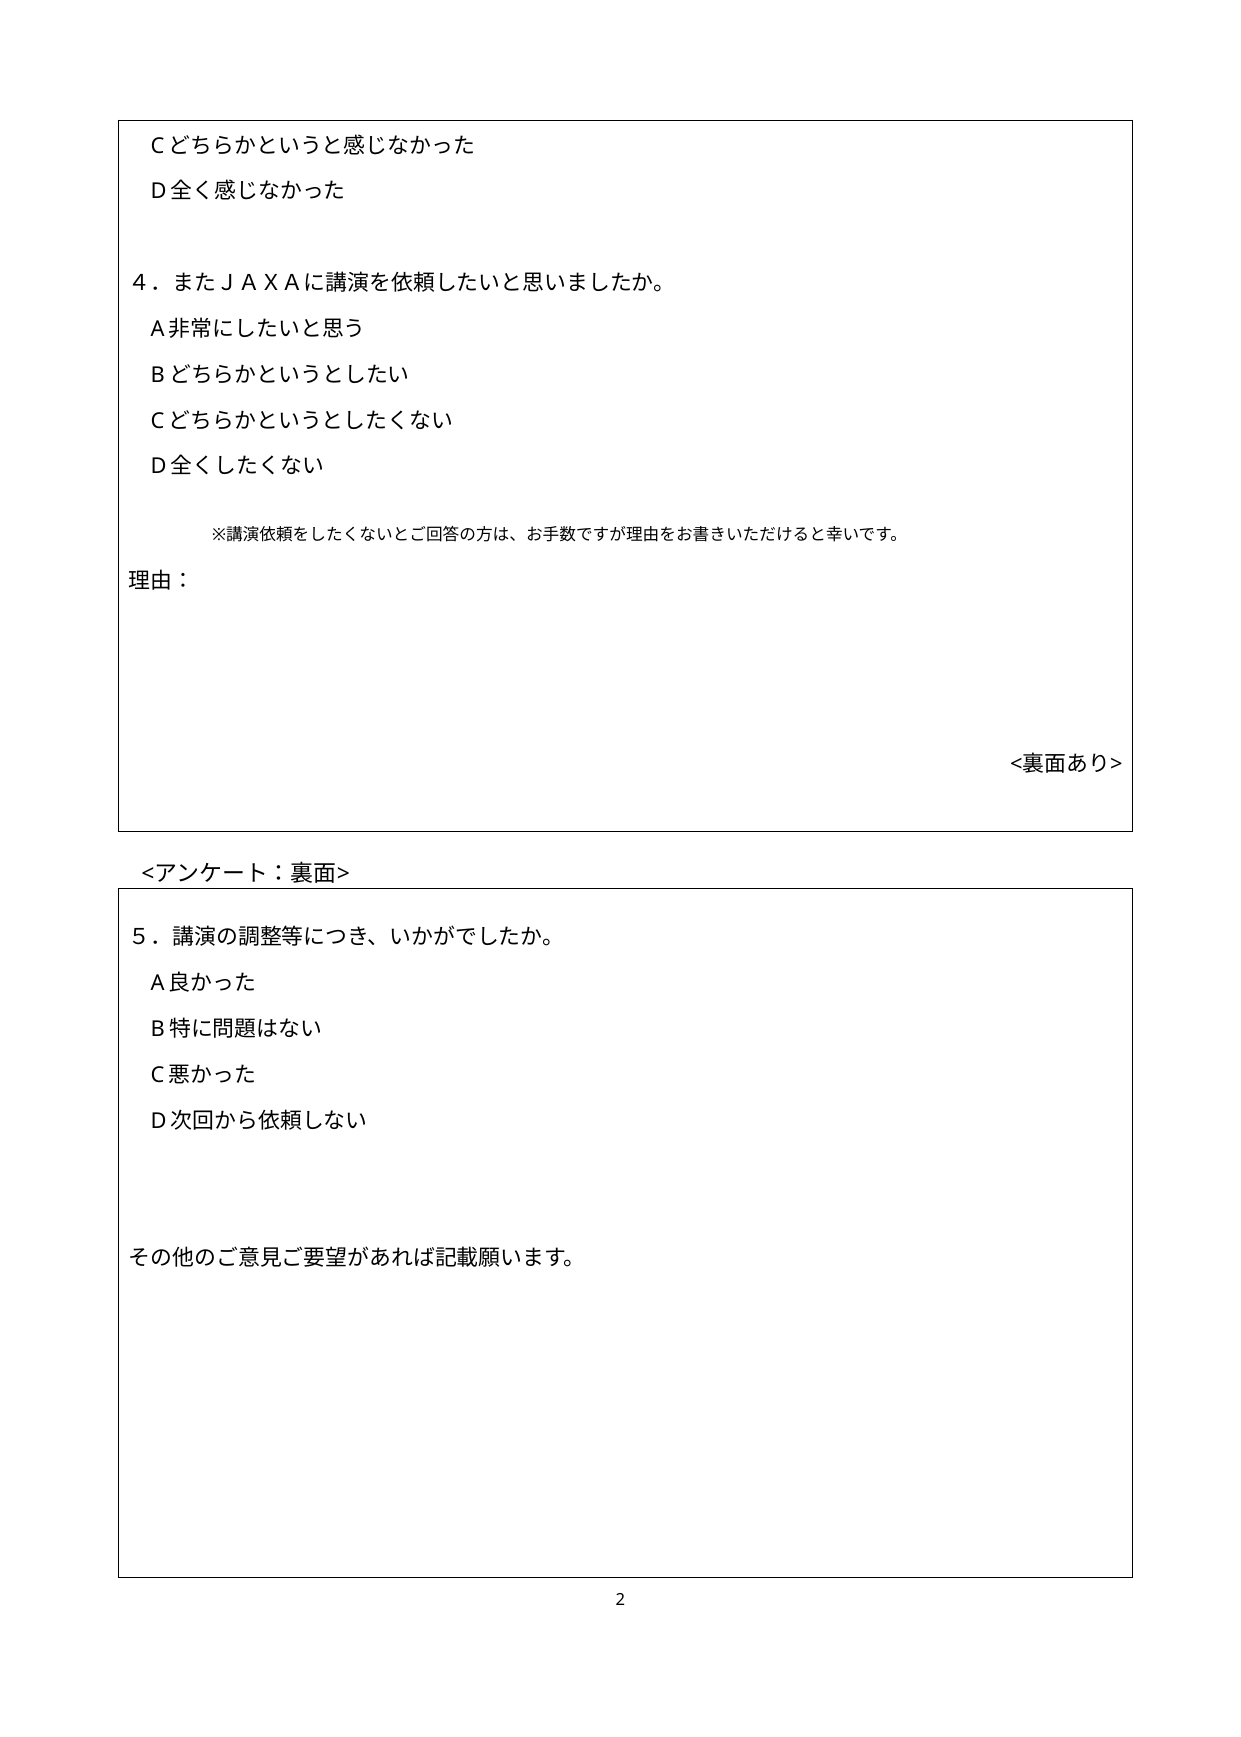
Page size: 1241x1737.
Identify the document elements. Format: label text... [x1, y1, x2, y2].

text <アンケート：裏面> [118, 855, 1122, 888]
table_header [119, 121, 1132, 831]
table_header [119, 889, 1132, 1577]
